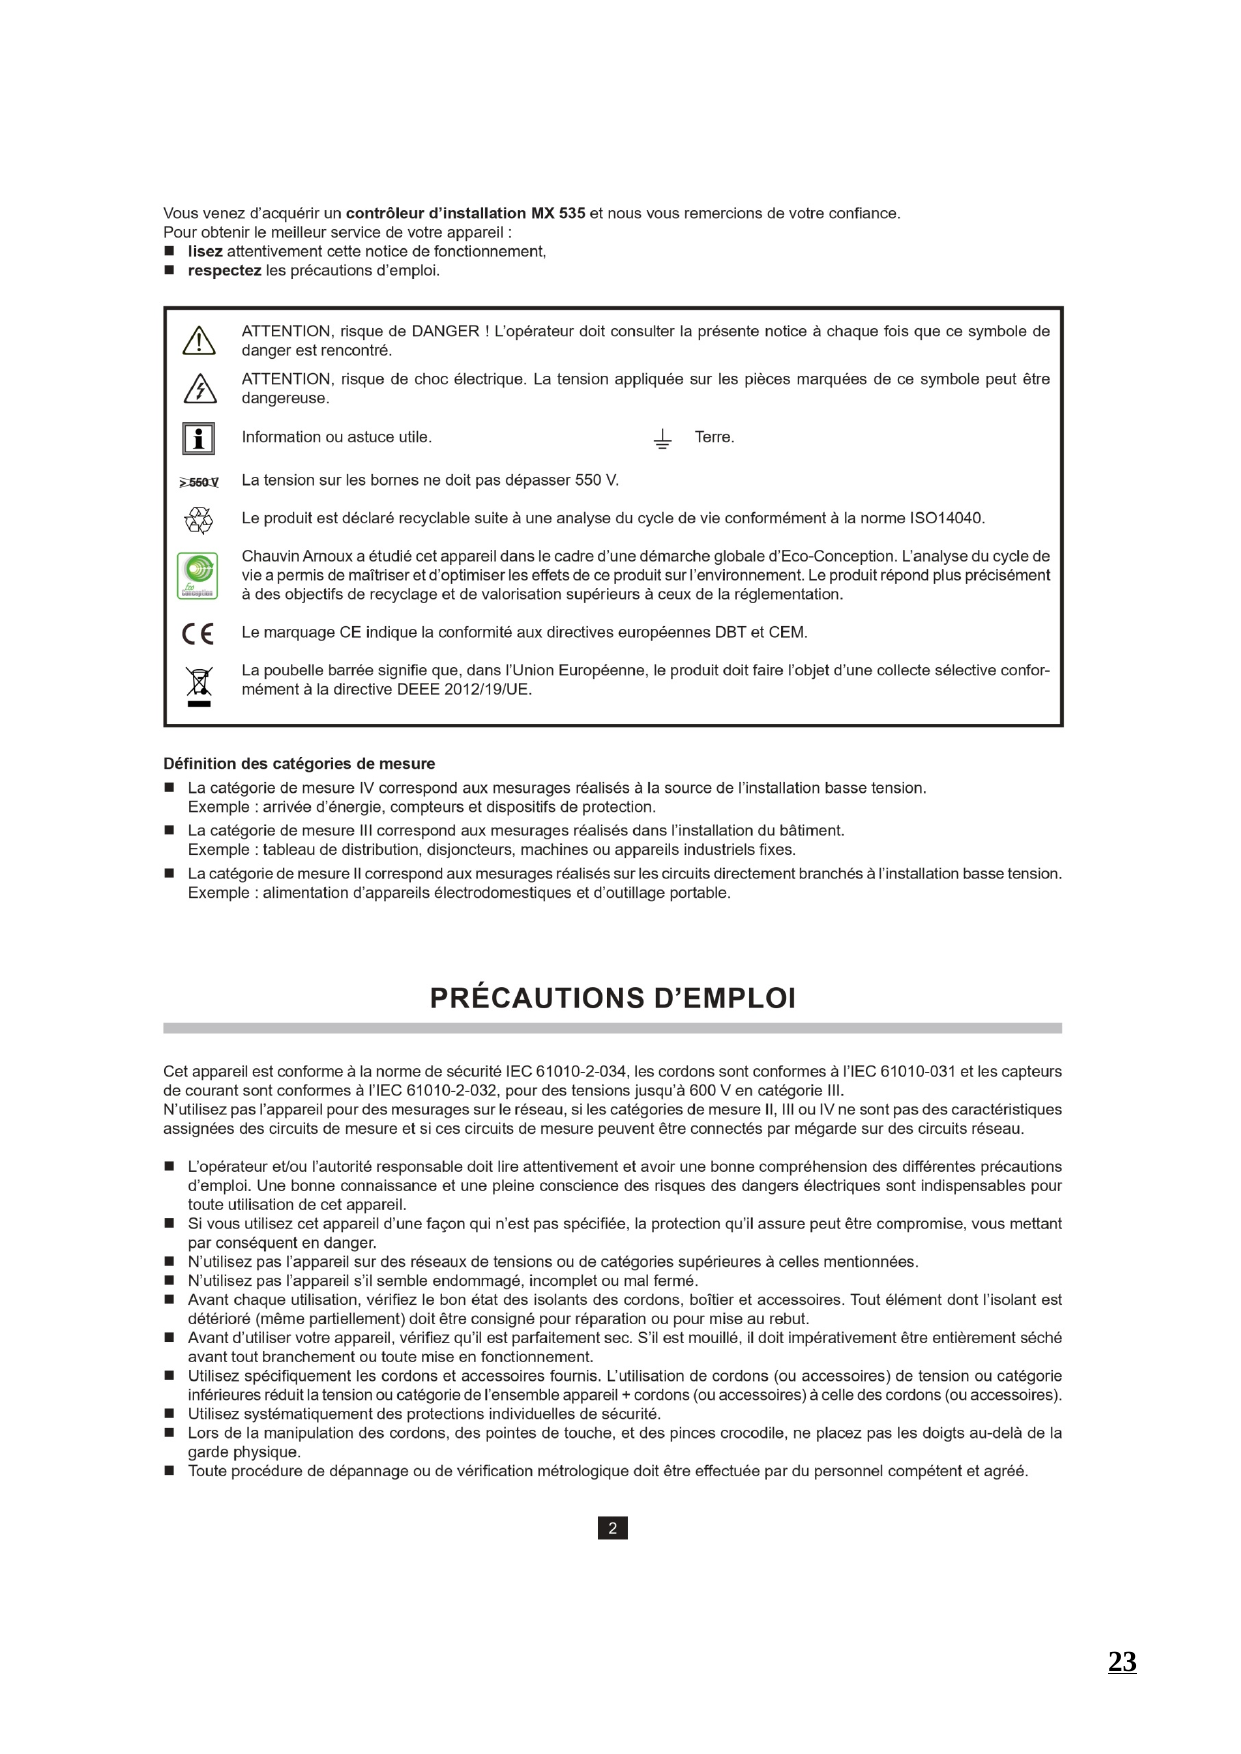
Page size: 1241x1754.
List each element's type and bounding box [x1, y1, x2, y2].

picture [88, 132, 1137, 1615]
